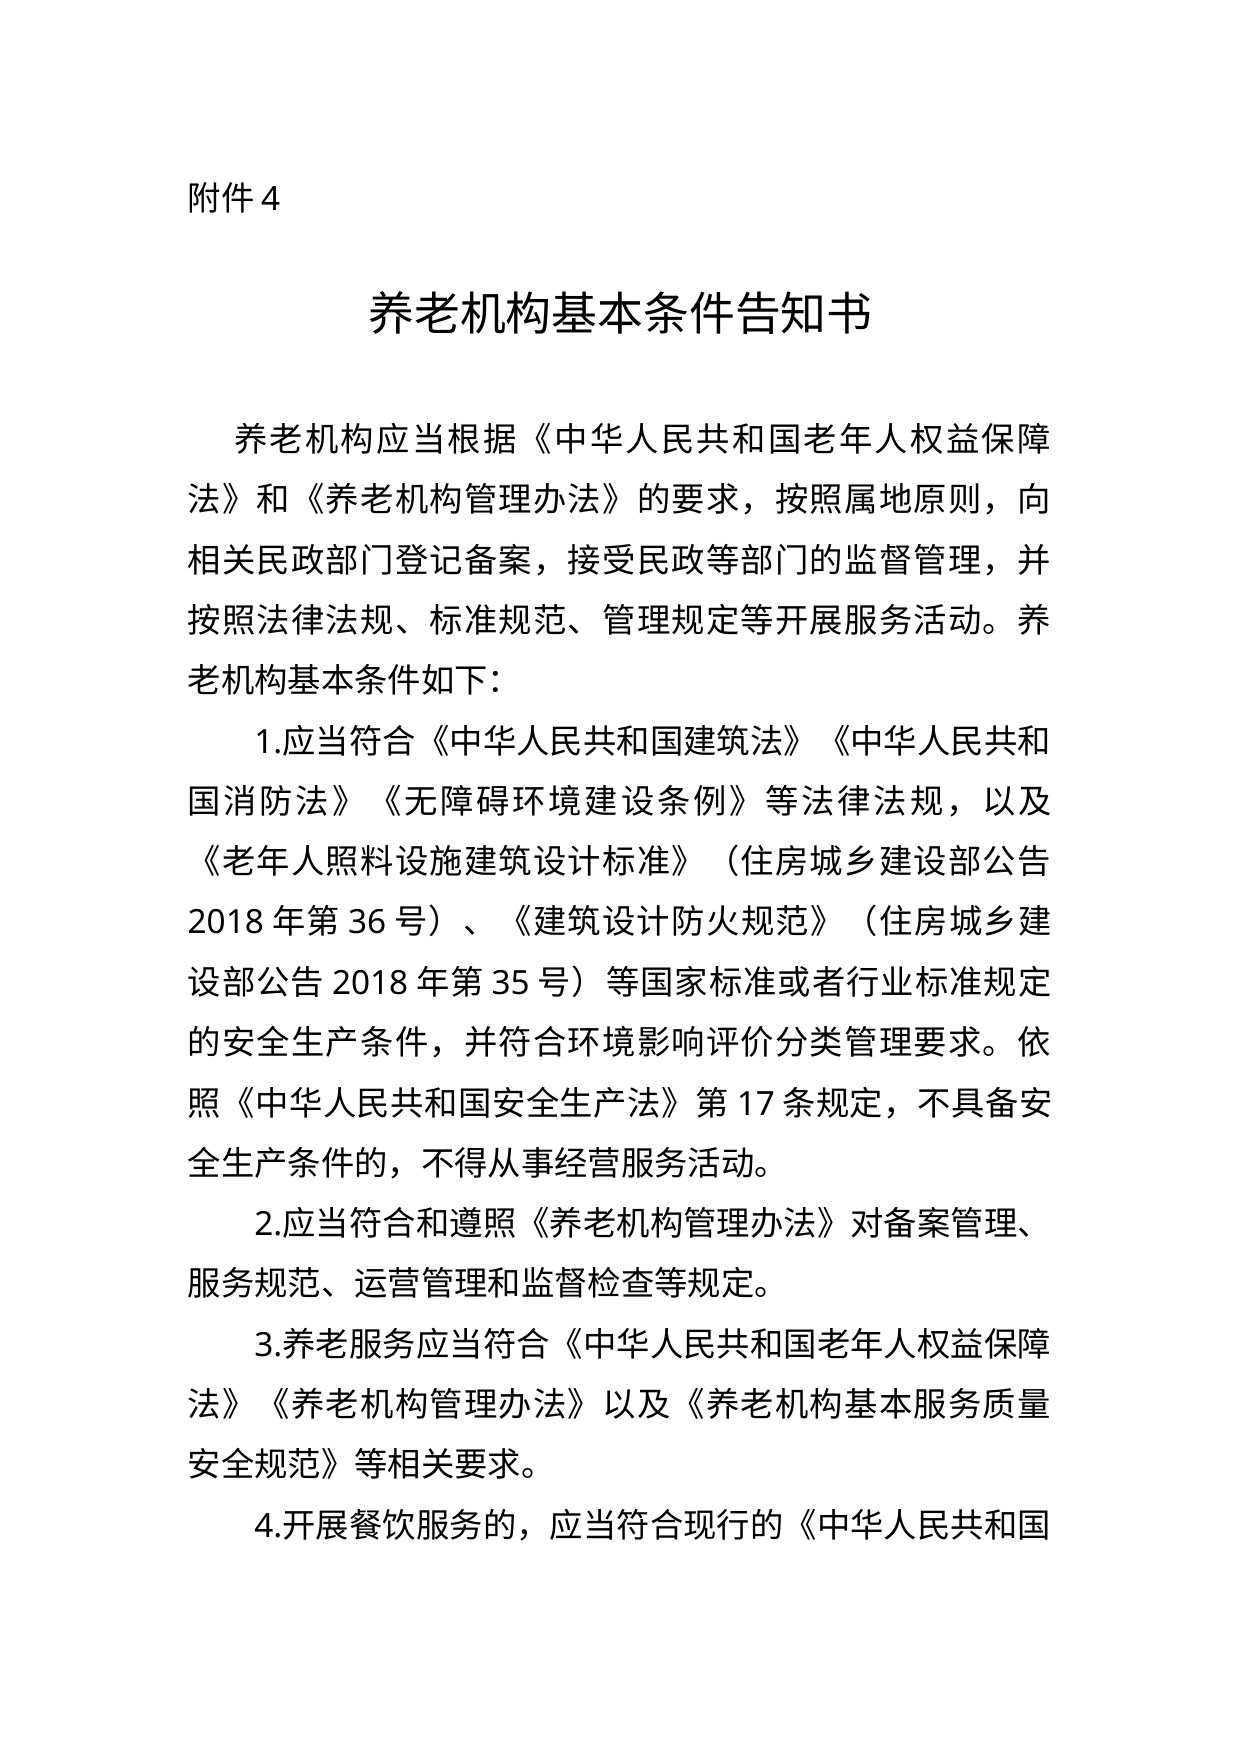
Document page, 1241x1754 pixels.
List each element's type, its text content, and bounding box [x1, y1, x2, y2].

text 1.应当符合《中华人民共和国建筑法》《中华人民共和国消防法》《无障碍环境建设条例》等法律法规，以及《老年人照料设施建筑设计标准》（住房城乡建设部公告2018年第36号）、《建筑设计防火规范》（住房城乡建设部公告2018年第35号）等国家标准或者行业标准规定的安全生产条件，并符合环境影响评价分类管理要求。依照《中华人民共和国安全生产法》第17条规定，不具备安全生产条件的，不得从事经营服务活动。 [187, 705, 1053, 1187]
text 养老机构应当根据《中华人民共和国老年人权益保障法》和《养老机构管理办法》的要求，按照属地原则，向相关民政部门登记备案，接受民政等部门的监督管理，并按照法律法规、标准规范、管理规定等开展服务活动。养老机构基本条件如下： [187, 403, 1053, 705]
text 养老机构基本条件告知书 [187, 283, 1053, 343]
text 3.养老服务应当符合《中华人民共和国老年人权益保障法》《养老机构管理办法》以及《养老机构基本服务质量安全规范》等相关要求。 [187, 1308, 1053, 1489]
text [187, 1489, 1053, 1549]
text 附件4 [187, 162, 1053, 222]
text 2.应当符合和遵照《养老机构管理办法》对备案管理、服务规范、运营管理和监督检查等规定。 [187, 1187, 1053, 1308]
